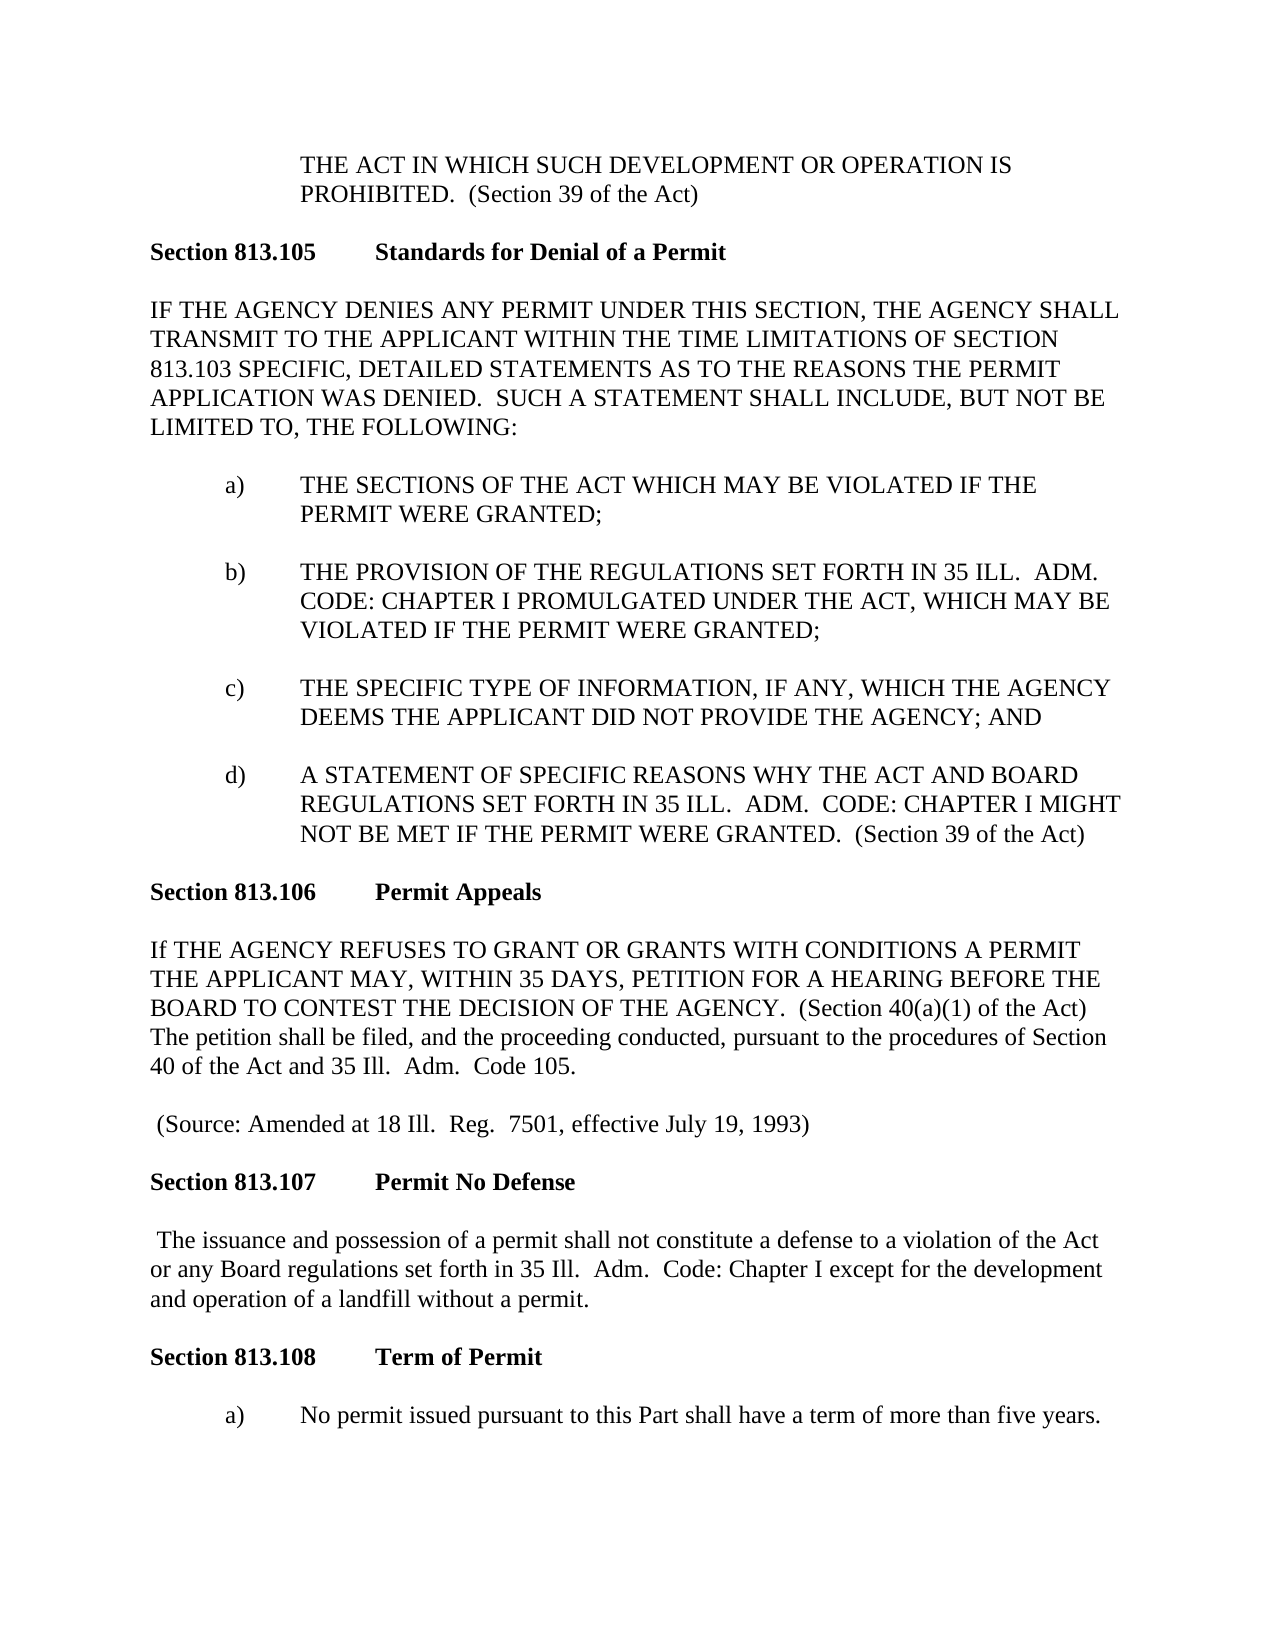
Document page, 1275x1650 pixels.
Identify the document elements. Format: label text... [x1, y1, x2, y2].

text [225, 150, 1125, 208]
text d) A STATEMENT OF SPECIFIC REASONS WHY THE ACT AND BOARD REGULATIONS SET FORTH IN 35 ILL. ADM. CODE: CHAPTER I MIGHT NOT BE MET IF THE PERMIT WERE GRANTED. (Section 39 of the Act) [225, 760, 1125, 847]
text b) THE PROVISION OF THE REGULATIONS SET FORTH IN 35 ILL. ADM. CODE: CHAPTER I PROMULGATED UNDER THE ACT, WHICH MAY BE VIOLATED IF THE PERMIT WERE GRANTED; [225, 557, 1125, 644]
text If THE AGENCY REFUSES TO GRANT OR GRANTS WITH CONDITIONS A PERMIT THE APPLICANT MAY, WITHIN 35 DAYS, PETITION FOR A HEARING BEFORE THE BOARD TO CONTEST THE DECISION OF THE AGENCY. (Section 40(a)(1) of the Act) The petition shall be filed, and the proceeding conducted, pursuant to the procedures of Section 40 of the Act and 35 Ill. Adm. Code 105. [150, 935, 1125, 1080]
subtitle Section 813.105 Standards for Denial of a Permit [150, 237, 1125, 266]
text IF THE AGENCY DENIES ANY PERMIT UNDER THIS SECTION, THE AGENCY SHALL TRANSMIT TO THE APPLICANT WITHIN THE TIME LIMITATIONS OF SECTION 813.103 SPECIFIC, DETAILED STATEMENTS AS TO THE REASONS THE PERMIT APPLICATION WAS DENIED. SUCH A STATEMENT SHALL INCLUDE, BUT NOT BE LIMITED TO, THE FOLLOWING: [150, 295, 1125, 441]
text c) THE SPECIFIC TYPE OF INFORMATION, IF ANY, WHICH THE AGENCY DEEMS THE APPLICANT DID NOT PROVIDE THE AGENCY; AND [225, 673, 1125, 731]
text (Source: Amended at 18 Ill. Reg. 7501, effective July 19, 1993) [150, 1109, 1125, 1138]
text a) No permit issued pursuant to this Part shall have a term of more than five years. [225, 1400, 1125, 1429]
subtitle Section 813.107 Permit No Defense [150, 1167, 1125, 1196]
text a) THE SECTIONS OF THE ACT WHICH MAY BE VIOLATED IF THE PERMIT WERE GRANTED; [225, 470, 1125, 528]
subtitle Section 813.106 Permit Appeals [150, 877, 1125, 906]
text The issuance and possession of a permit shall not constitute a defense to a violation of the Act or any Board regulations set forth in 35 Ill. Adm. Code: Chapter I except for the development and operation of a landfill without a permit. [150, 1225, 1125, 1312]
subtitle Section 813.108 Term of Permit [150, 1342, 1125, 1371]
